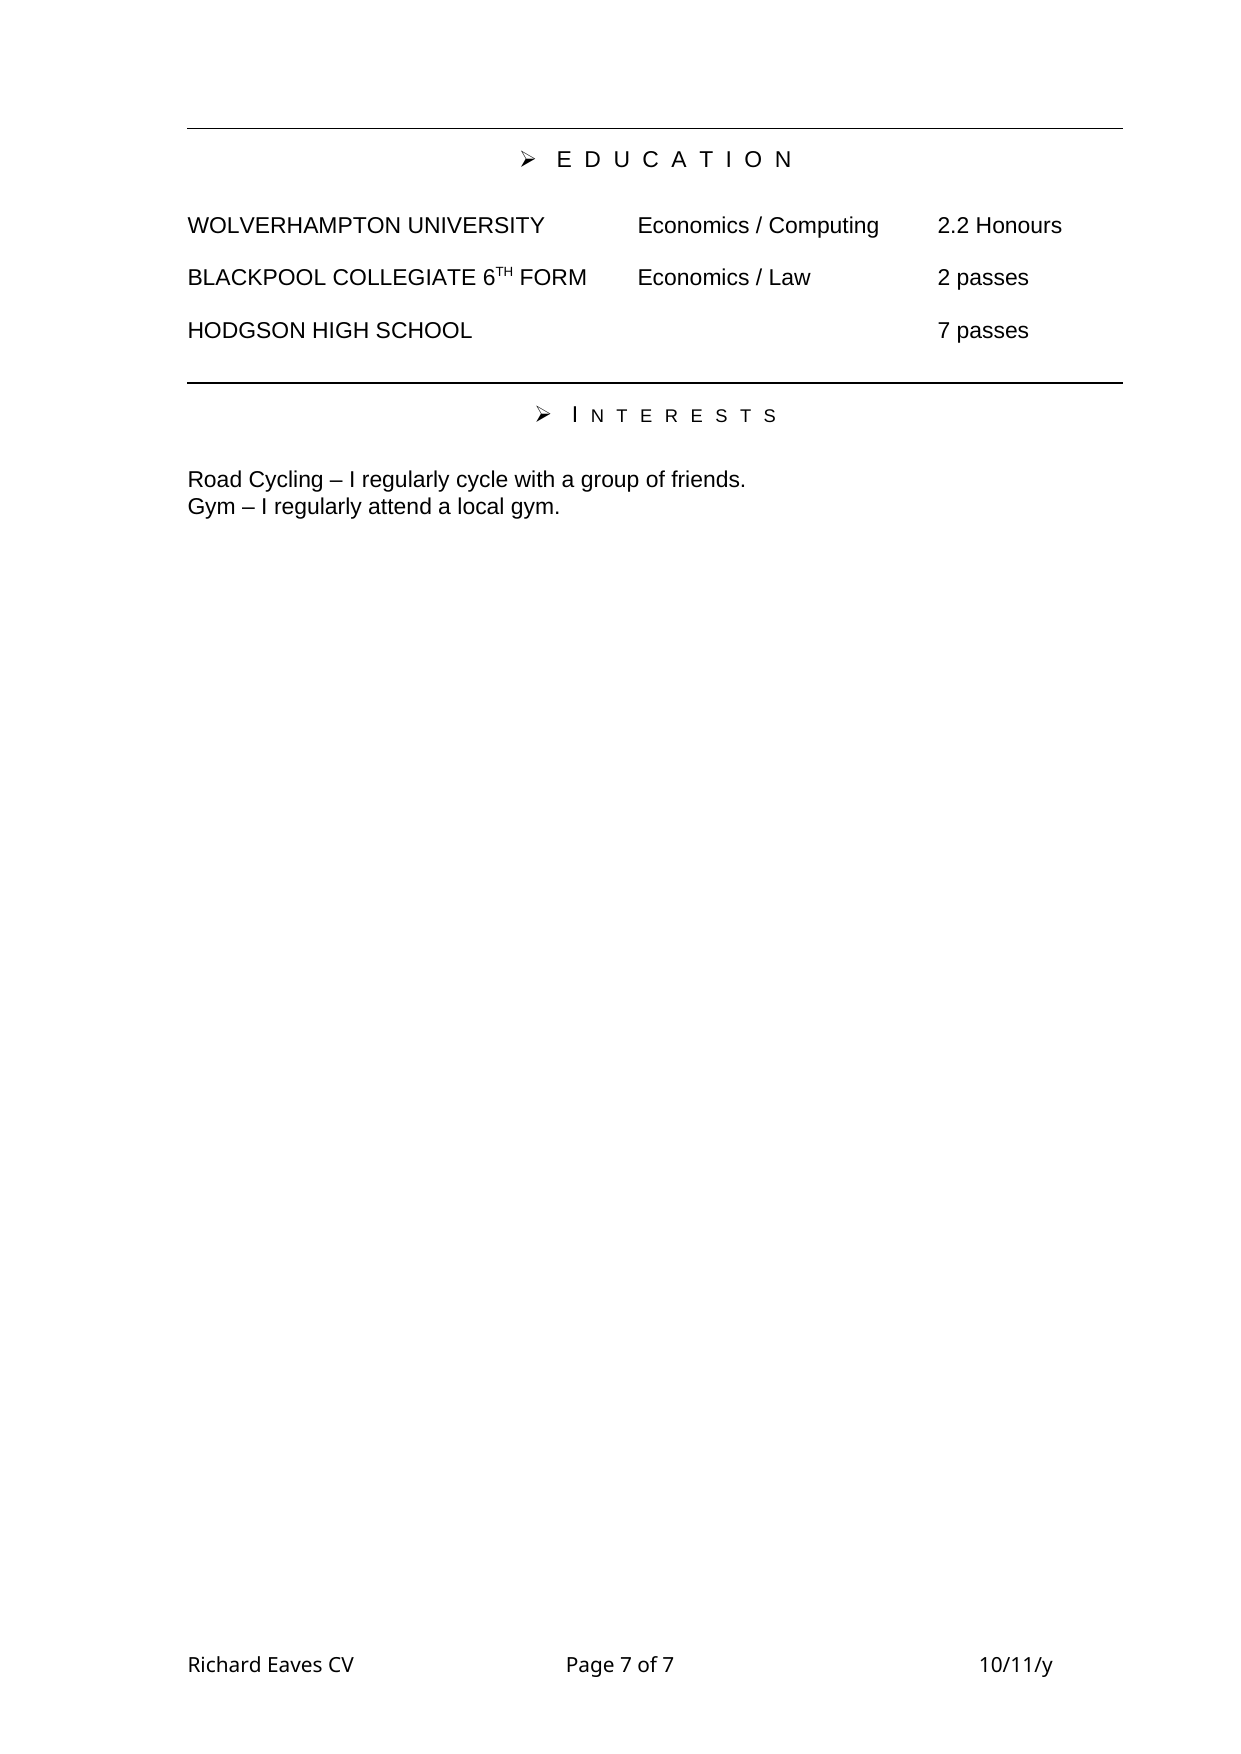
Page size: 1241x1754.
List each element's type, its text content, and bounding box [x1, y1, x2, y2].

title EDUCATION [187, 129, 1123, 173]
text HODGSON HIGH SCHOOL 7 passes [187, 317, 1122, 343]
text Gym – I regularly attend a local gym. [187, 493, 1122, 519]
title Interests [187, 384, 1123, 428]
text BLACKPOOL COLLEGIATE 6TH FORM Economics / Law 2 passes [187, 264, 1122, 291]
text WOLVERHAMPTON UNIVERSITY Economics / Computing 2.2 Honours [187, 212, 1122, 238]
text Road Cycling – I regularly cycle with a group of friends. [187, 466, 1122, 493]
